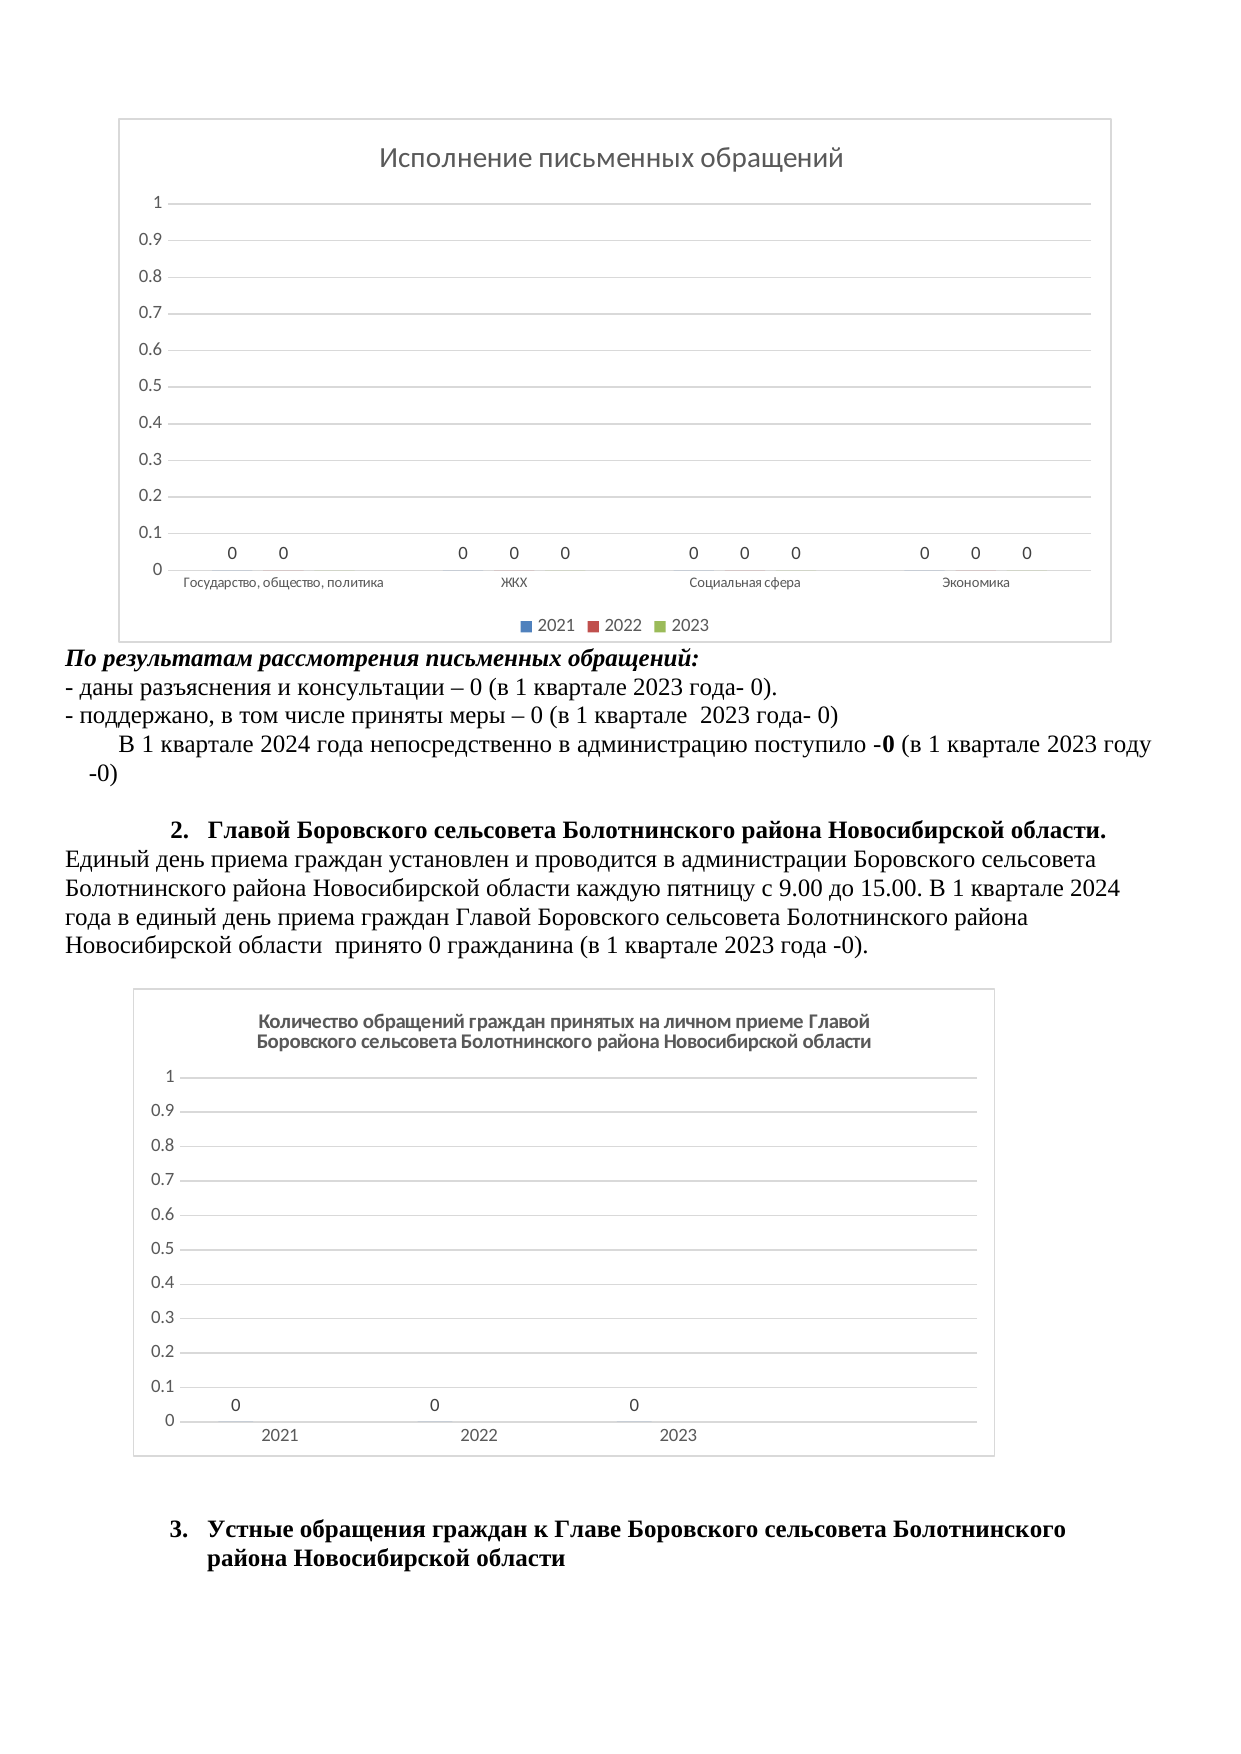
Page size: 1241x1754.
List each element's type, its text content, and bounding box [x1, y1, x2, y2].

text По результатам рассмотрения письменных обращений: [65, 643, 1152, 672]
list Устные обращения граждан к Главе Боровского сельсовета Болотнинского района Новосибирской области [169, 1514, 1152, 1572]
list Главой Боровского сельсовета Болотнинского района Новосибирской области. [125, 816, 1152, 844]
text - поддержано, в том числе приняты меры – 0 (в 1 квартале 2023 года- 0) [65, 701, 1152, 729]
text Единый день приема граждан установлен и проводится в администрации Боровского сельсовета Болотнинского района Новосибирской области каждую пятницу с 9.00 до 15.00. В 1 квартале 2024 года в единый день приема граждан Главой Боровского сельсовета Болотнинского района Новосибирской области принято 0 гражданина (в 1 квартале 2023 года -0). [65, 844, 1152, 959]
text В 1 квартале 2024 года непосредственно в администрацию поступило -0 (в 1 квартале 2023 году -0) [88, 729, 1152, 787]
text - даны разъяснения и консультации – 0 (в 1 квартале 2023 года- 0). [65, 672, 1152, 701]
